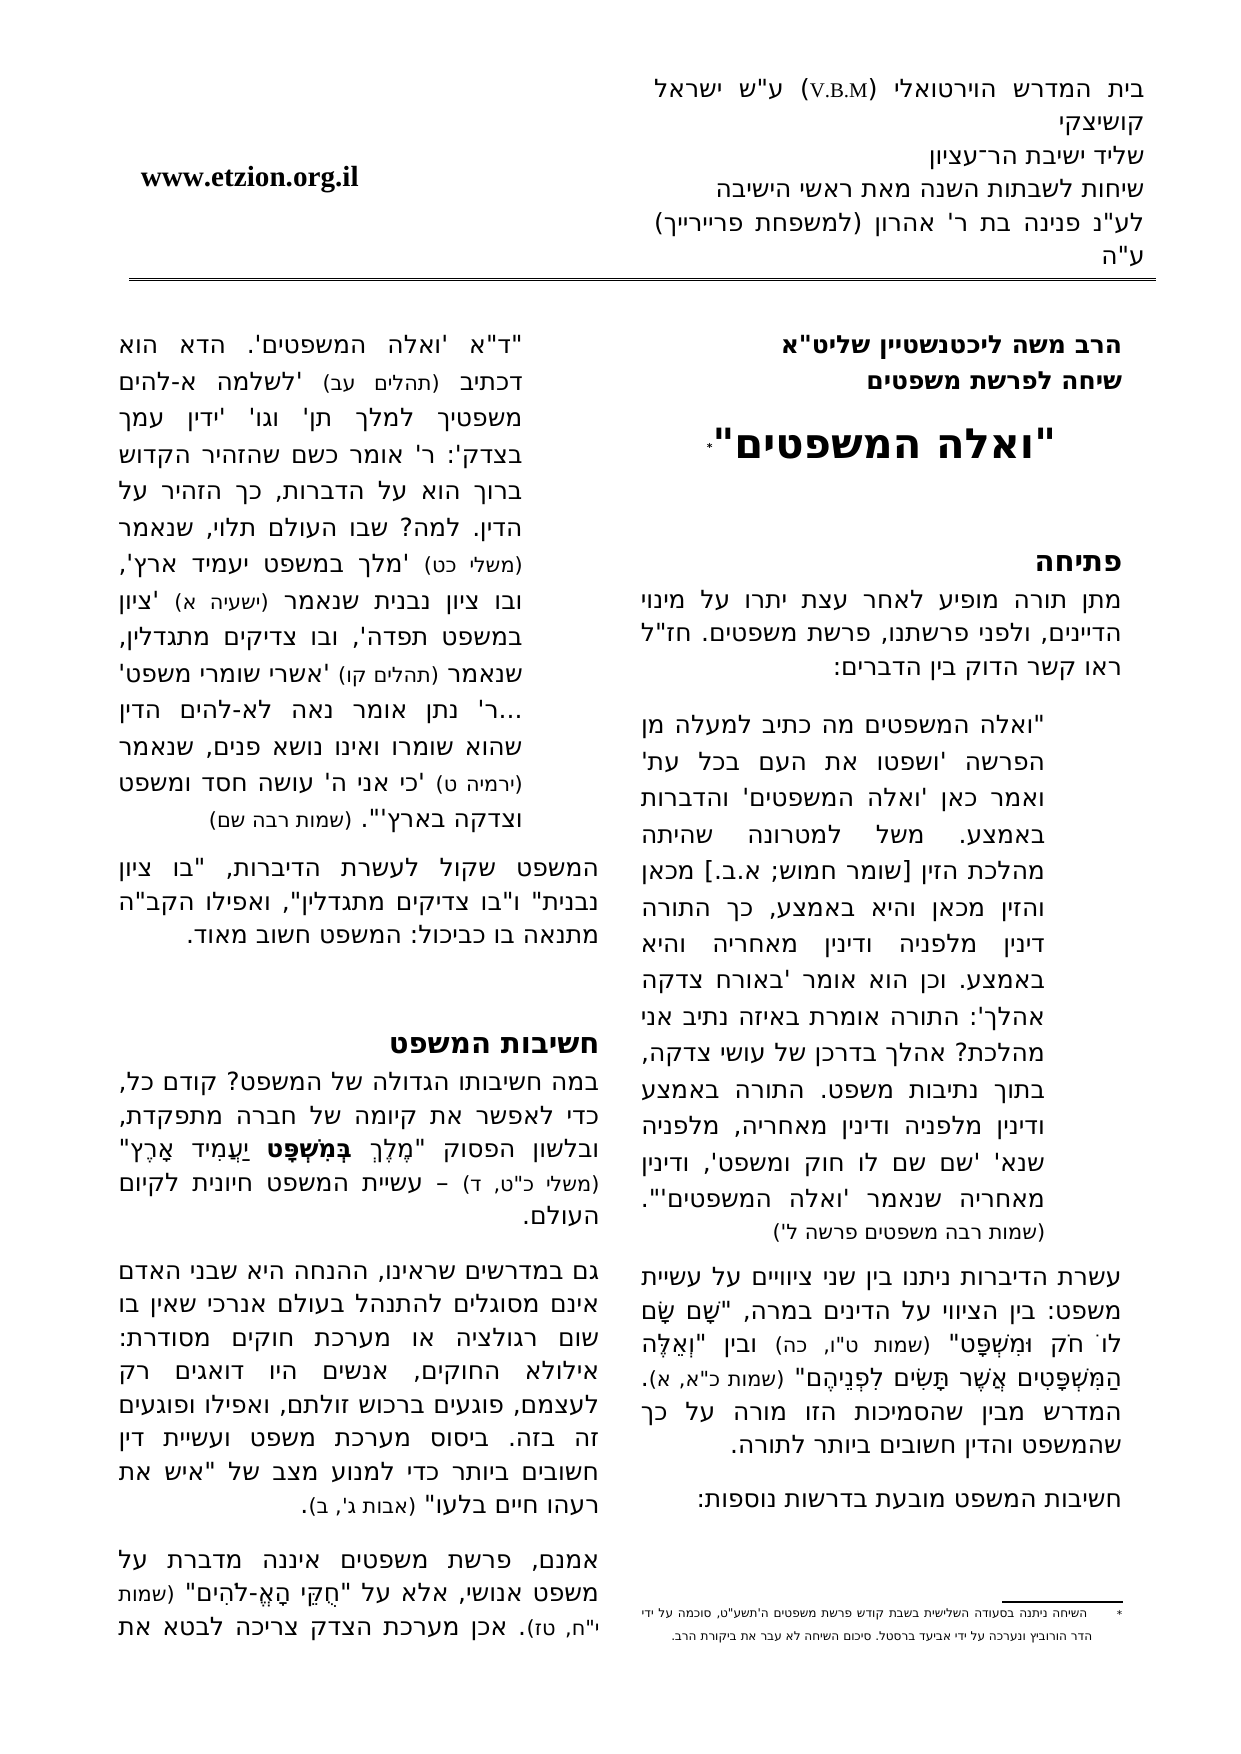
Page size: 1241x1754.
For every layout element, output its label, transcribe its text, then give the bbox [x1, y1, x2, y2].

text חשיבות המשפט [118, 1023, 599, 1061]
subtitle "ואלה המשפטים"* [641, 420, 1122, 469]
text שיחה לפרשת משפטים [641, 366, 1122, 395]
text מתן תורה מופיע לאחר עצת יתרו על מינוי הדיינים, ולפני פרשתנו, פרשת משפטים. חז"ל ראו קשר הדוק בין הדברים: [641, 585, 1122, 681]
text עשרת הדיברות ניתנו בין שני ציוויים על עשיית משפט: בין הציווי על הדינים במרה, "שָׁם שָׂם לוֹ חֹק וּמִשְׁפָּט" (שמות ט"ו, כה) ובין "וְאֵלֶּה הַמִּשְׁפָּטִים אֲשֶׁר תָּשִׂים לִפְנֵיהֶם" (שמות כ"א, א). המדרש מבין שהסמיכות הזו מורה על כך שהמשפט והדין חשובים ביותר לתורה. [641, 1262, 1122, 1459]
text הרב משה ליכטנשטיין שליט"א [641, 331, 1122, 360]
text גם במדרשים שראינו, ההנחה היא שבני האדם אינם מסוגלים להתנהל בעולם אנרכי שאין בו שום רגולציה או מערכת חוקים מסודרת: אילולא החוקים, אנשים היו דואגים רק לעצמם, פוגעים ברכוש זולתם, ואפילו ופוגעים זה בזה. ביסוס מערכת משפט ועשיית דין חשובים ביותר כדי למנוע מצב של "איש את רעהו חיים בלעו" (אבות ג', ב). [118, 1256, 599, 1520]
text המשפט שקול לעשרת הדיברות, "בו ציון נבנית" ו"בו צדיקים מתגדלין", ואפילו הקב"ה מתנאה בו כביכול: המשפט חשוב מאוד. [118, 854, 599, 950]
text חשיבות המשפט מובעת בדרשות נוספות: [641, 1484, 1122, 1514]
text "ואלה המשפטים מה כתיב למעלה מן הפרשה 'ושפטו את העם בכל עת' ואמר כאן 'ואלה המשפטים' והדברות באמצע. משל למטרונה שהיתה מהלכת הזין [שומר חמוש; א.ב.] מכאן והזין מכאן והיא באמצע, כך התורה דינין מלפניה ודינין מאחריה והיא באמצע. וכן הוא אומר 'באורח צדקה אהלך': התורה אומרת באיזה נתיב אני מהלכת? אהלך בדרכן של עושי צדקה, בתוך נתיבות משפט. התורה באמצע ודינין מלפניה ודינין מאחריה, מלפניה שנא' 'שם שם לו חוק ומשפט', ודינין מאחריה שנאמר 'ואלה המשפטים'". (שמות רבה משפטים פרשה ל') [641, 711, 1045, 1244]
text במה חשיבותו הגדולה של המשפט? קודם כל, כדי לאפשר את קיומה של חברה מתפקדת, ובלשון הפסוק "מֶלֶךְ בְּמִשְׁפָּט יַעֲמִיד אָרֶץ" (משלי כ"ט, ד) – עשיית המשפט חיונית לקיום העולם. [118, 1067, 599, 1231]
text "ד"א 'ואלה המשפטים'. הדא הוא דכתיב (תהלים עב) 'לשלמה א-להים משפטיך למלך תן' וגו' 'ידין עמך בצדק': ר' אומר כשם שהזהיר הקדוש ברוך הוא על הדברות, כך הזהיר על הדין. למה? שבו העולם תלוי, שנאמר (משלי כט) 'מלך במשפט יעמיד ארץ', ובו ציון נבנית שנאמר (ישעיה א) 'ציון במשפט תפדה', ובו צדיקים מתגדלין, שנאמר (תהלים קו) 'אשרי שומרי משפט' ...ר' נתן אומר נאה לא-להים הדין שהוא שומרו ואינו נושא פנים, שנאמר (ירמיה ט) 'כי אני ה' עושה חסד ומשפט וצדקה בארץ'". (שמות רבה שם) [118, 331, 523, 834]
text פתיחה [641, 541, 1122, 579]
